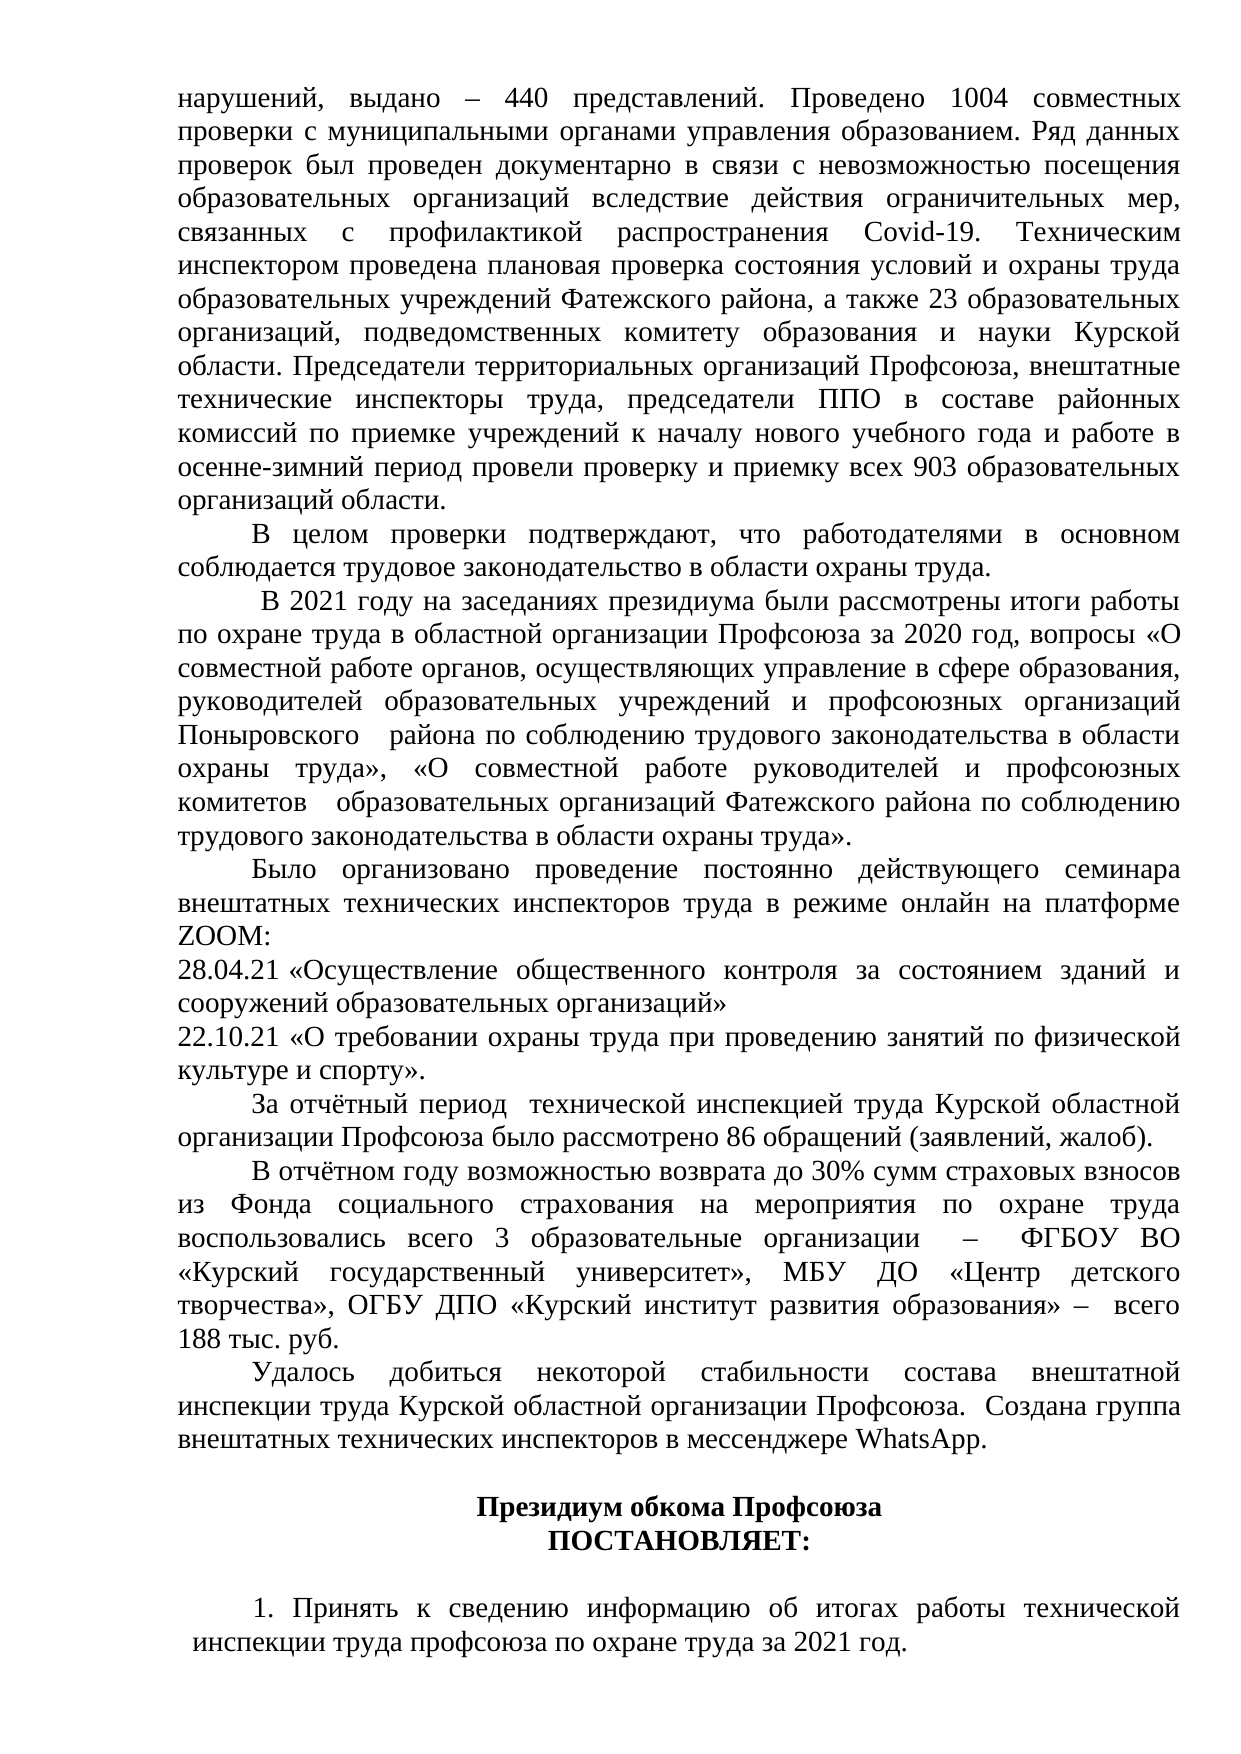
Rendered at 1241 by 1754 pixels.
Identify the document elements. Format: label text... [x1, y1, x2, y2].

text В отчётном году возможностью возврата до 30% сумм страховых взносов из Фонда социального страхования на мероприятия по охране труда воспользовались всего 3 образовательные организации – ФГБОУ ВО «Курский государственный университет», МБУ ДО «Центр детского творчества», ОГБУ ДПО «Курский институт развития образования» – всего 188 тыс. руб. [177, 1153, 1181, 1354]
text Президиум обкома Профсоюза ПОСТАНОВЛЯЕТ: [177, 1489, 1181, 1557]
text В 2021 году на заседаниях президиума были рассмотрены итоги работы по охране труда в областной организации Профсоюза за 2020 год, вопросы «О совместной работе органов, осуществляющих управление в сфере образования, руководителей образовательных учреждений и профсоюзных организаций Поныровского района по соблюдению трудового законодательства в области охраны труда», «О совместной работе руководителей и профсоюзных комитетов образовательных организаций Фатежского района по соблюдению трудового законодательства в области охраны труда». [177, 583, 1181, 851]
text Удалось добиться некоторой стабильности состава внештатной инспекции труда Курской областной организации Профсоюза. Создана группа внештатных технических инспекторов в мессенджере WhatsApp. [177, 1354, 1181, 1456]
text 22.10.21 «О требовании охраны труда при проведению занятий по физической культуре и спорту». [177, 1019, 1181, 1086]
text 28.04.21 «Осуществление общественного контроля за состоянием зданий и сооружений образовательных организаций» [177, 952, 1181, 1019]
text За отчётный период технической инспекцией труда Курской областной организации Профсоюза было рассмотрено 86 обращений (заявлений, жалоб). [177, 1086, 1181, 1153]
text В целом проверки подтверждают, что работодателями в основном соблюдается трудовое законодательство в области охраны труда. [177, 516, 1181, 583]
text Было организовано проведение постоянно действующего семинара внештатных технических инспекторов труда в режиме онлайн на платформе ZOOM: [177, 851, 1181, 952]
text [177, 80, 1181, 516]
text 1. Принять к сведению информацию об итогах работы технической инспекции труда профсоюза по охране труда за 2021 год. [192, 1590, 1181, 1657]
